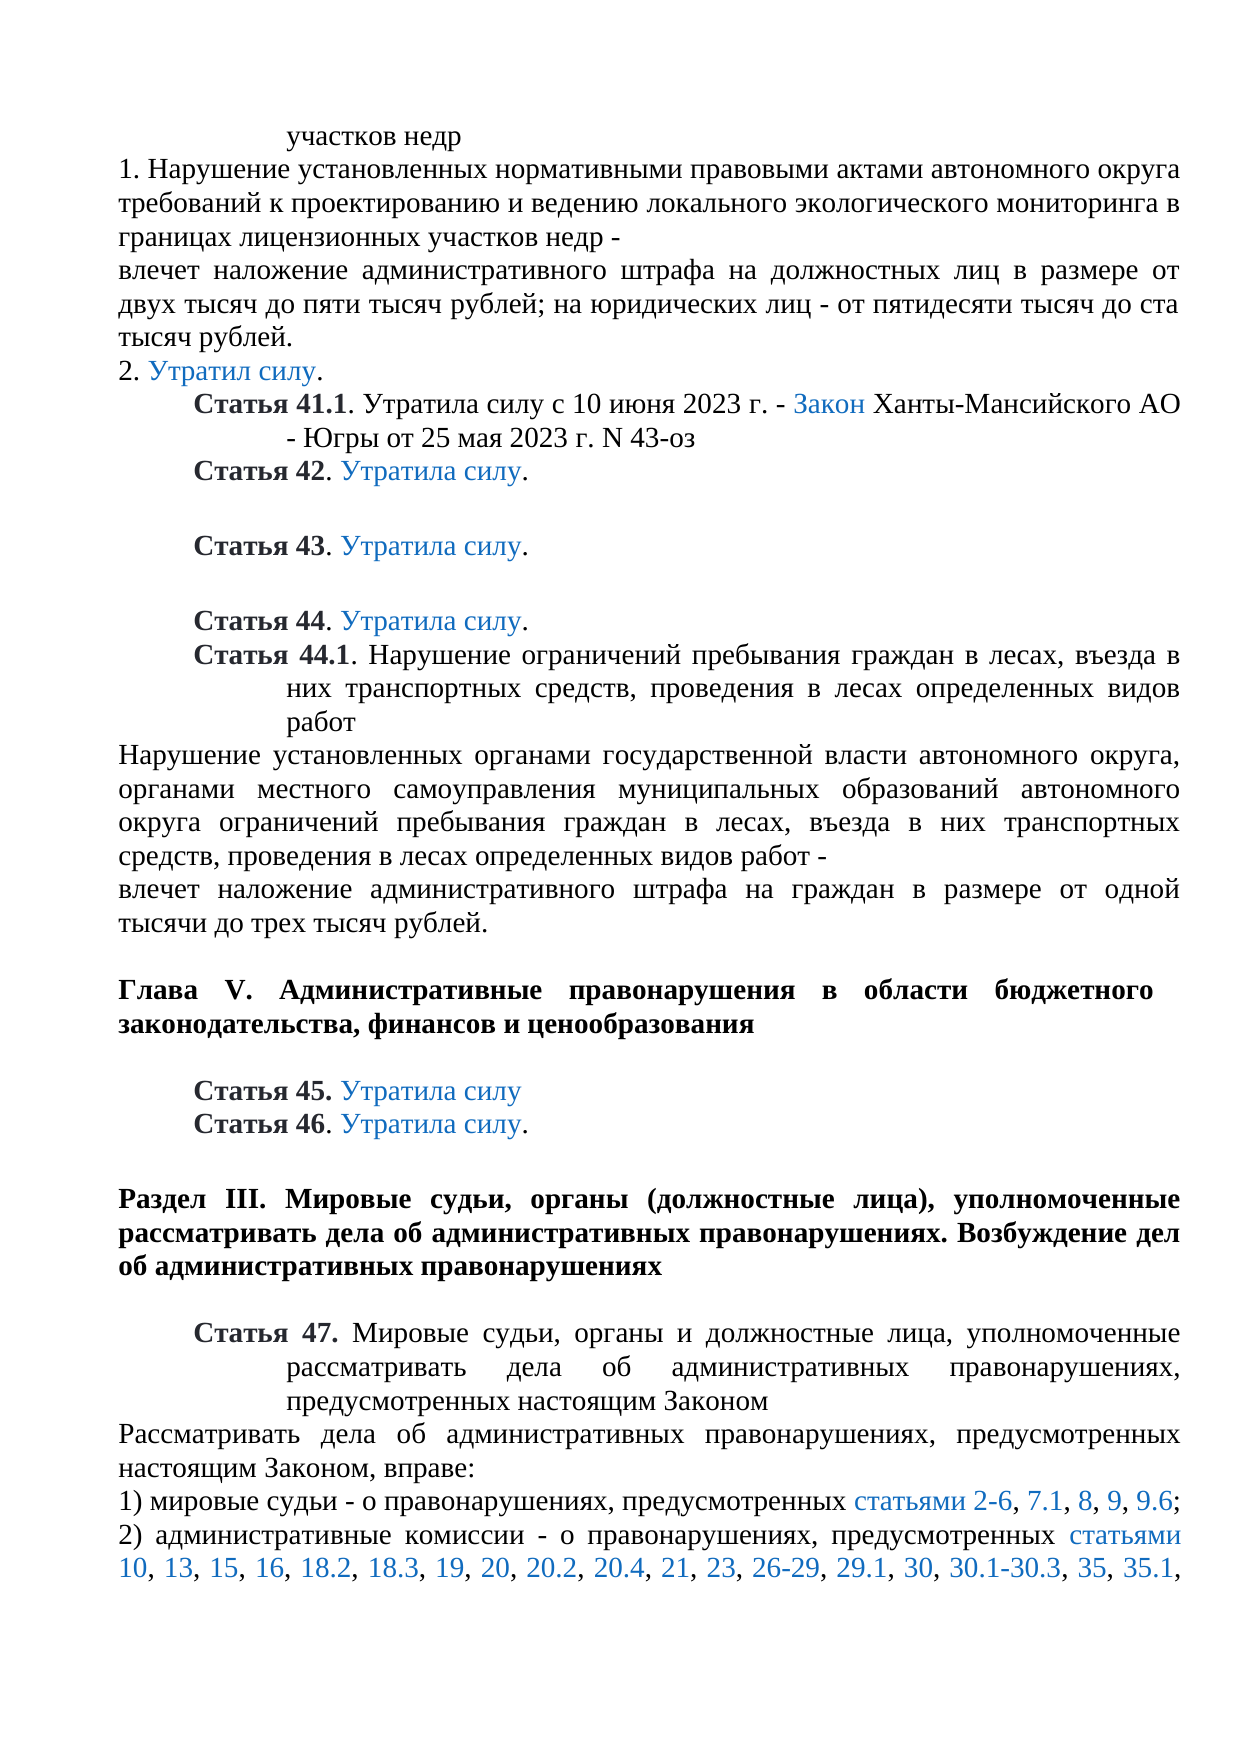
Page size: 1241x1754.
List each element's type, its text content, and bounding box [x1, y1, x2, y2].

text Статья 45. Утратила силу [193, 1073, 1181, 1106]
text Статья 47. Мировые судьи, органы и должностные лица, уполномоченные рассматривать дела об административных правонарушениях, предусмотренных настоящим Законом [193, 1316, 1181, 1416]
text 2. Утратил силу. [118, 353, 1181, 386]
text Статья 44. Утратила силу. [193, 603, 1181, 637]
text Рассматривать дела об административных правонарушениях, предусмотренных настоящим Законом, вправе: [118, 1416, 1181, 1483]
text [193, 118, 1181, 152]
text 1) мировые судьи - о правонарушениях, предусмотренных статьями 2-6, 7.1, 8, 9, 9.6; [118, 1483, 1181, 1517]
text Нарушение установленных органами государственной власти автономного округа, органами местного самоуправления муниципальных образований автономного округа ограничений пребывания граждан в лесах, въезда в них транспортных средств, проведения в лесах определенных видов работ - [118, 737, 1181, 872]
text Статья 44.1. Нарушение ограничений пребывания граждан в лесах, въезда в них транспортных средств, проведения в лесах определенных видов работ [193, 637, 1181, 737]
text влечет наложение административного штрафа на граждан в размере от одной тысячи до трех тысяч рублей. [118, 872, 1181, 939]
text 1. Нарушение установленных нормативными правовыми актами автономного округа требований к проектированию и ведению локального экологического мониторинга в границах лицензионных участков недр - [118, 152, 1181, 252]
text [118, 1517, 1181, 1584]
text Статья 42. Утратила силу. [193, 453, 1181, 487]
subtitle Раздел III. Мировые судьи, органы (должностные лица), уполномоченные рассматривать дела об административных правонарушениях. Возбуждение дел об административных правонарушениях [118, 1181, 1181, 1282]
text Статья 41.1. Утратила силу с 10 июня 2023 г. - Закон Ханты-Мансийского АО - Югры от 25 мая 2023 г. N 43-оз [193, 386, 1181, 453]
text Статья 43. Утратила силу. [193, 528, 1181, 562]
subtitle Глава V. Административные правонарушения в области бюджетного законодательства, финансов и ценообразования [118, 972, 1181, 1039]
text Статья 46. Утратила силу. [193, 1106, 1181, 1140]
